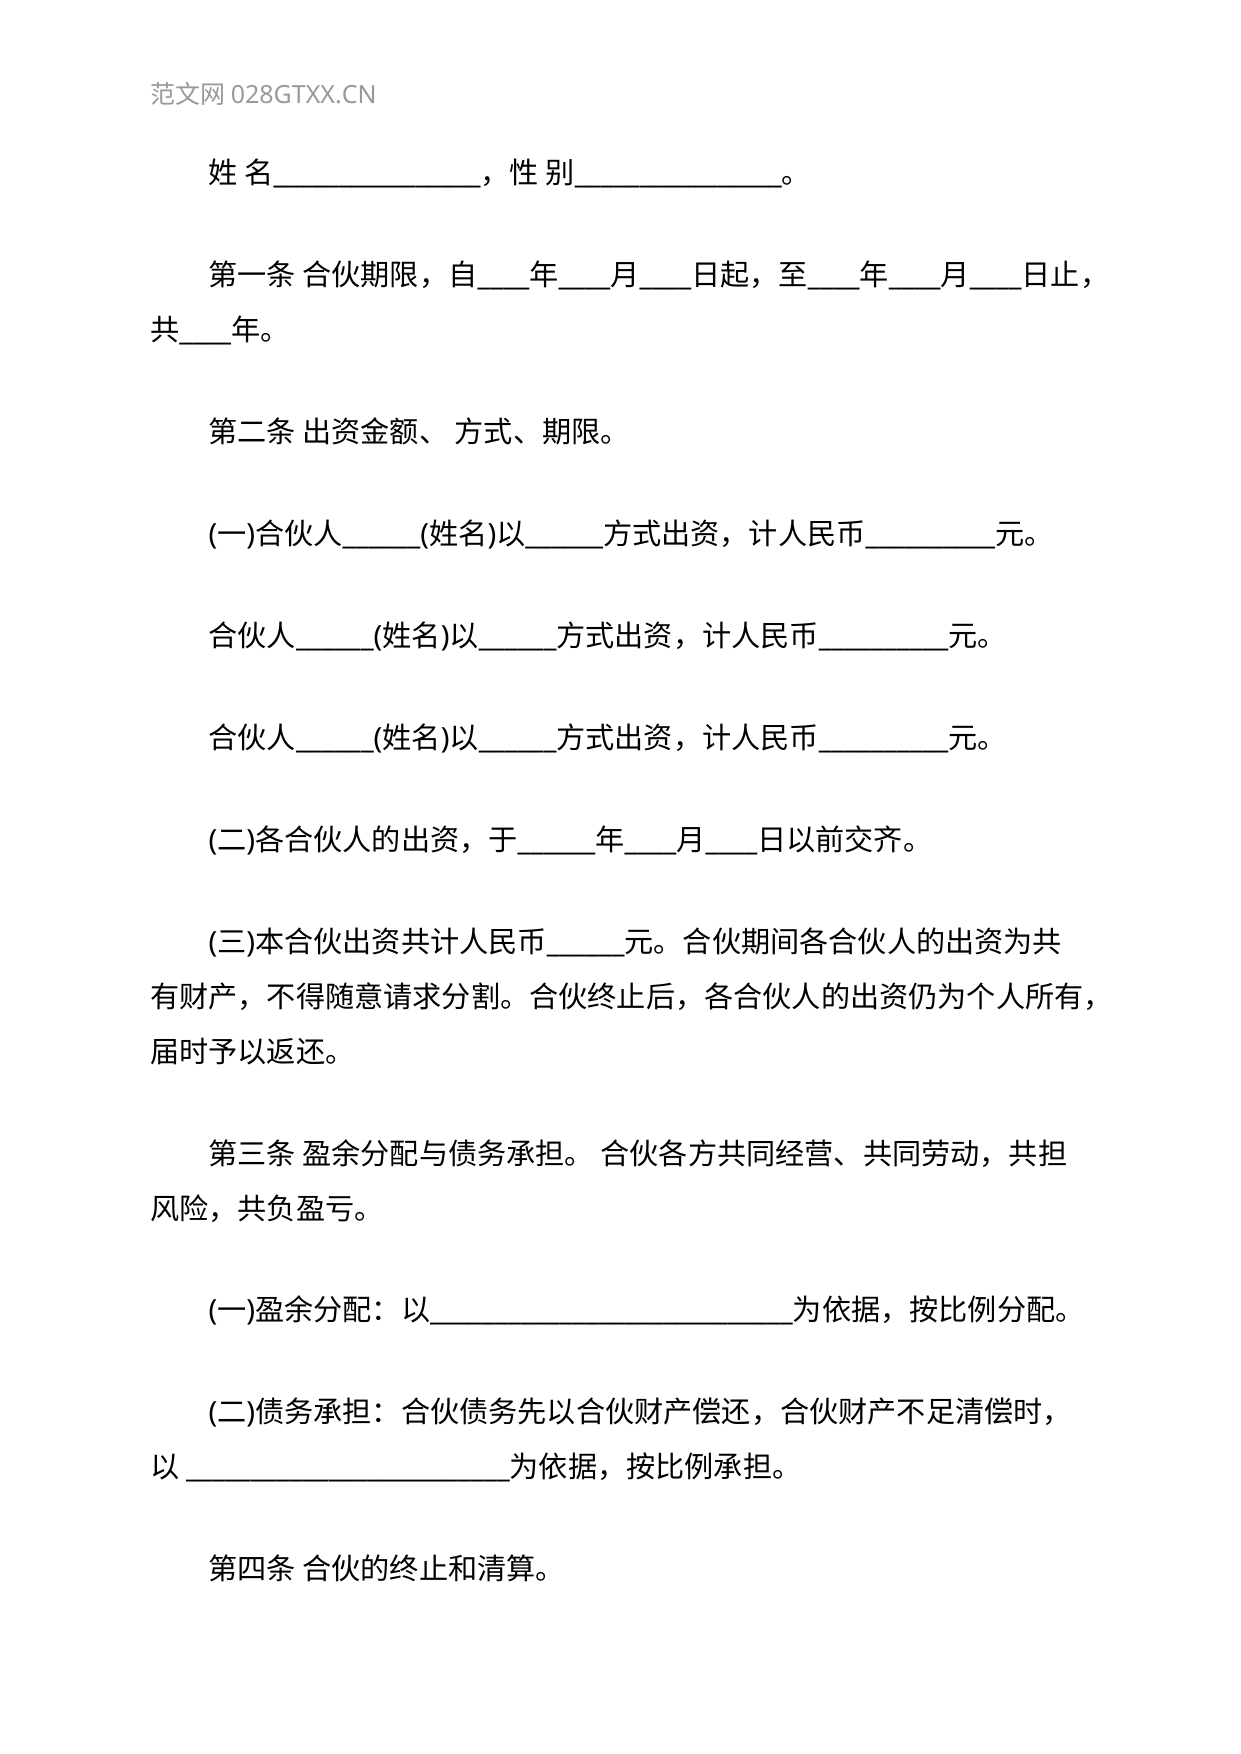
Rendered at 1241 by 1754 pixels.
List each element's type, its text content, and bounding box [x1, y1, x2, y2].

text (三)本合伙出资共计人民币______元。合伙期间各合伙人的出资为共有财产，不得随意请求分割。合伙终止后，各合伙人的出资仍为个人所有，届时予以返还。 [150, 919, 1090, 1071]
text 合伙人______(姓名)以______方式出资，计人民币__________元。 [150, 613, 1090, 655]
text (一)盈余分配：以____________________________为依据，按比例分配。 [150, 1287, 1090, 1329]
text (一)合伙人______(姓名)以______方式出资，计人民币__________元。 [150, 511, 1090, 553]
text 第二条 出资金额、 方式、期限。 [150, 409, 1090, 451]
text 第三条 盈余分配与债务承担。 合伙各方共同经营、共同劳动，共担风险，共负盈亏。 [150, 1130, 1090, 1227]
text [150, 150, 1090, 192]
text 合伙人______(姓名)以______方式出资，计人民币__________元。 [150, 715, 1090, 757]
text (二)债务承担：合伙债务先以合伙财产偿还，合伙财产不足清偿时，以 _________________________为依据，按比例承担。 [150, 1389, 1090, 1486]
text 第四条 合伙的终止和清算。 [150, 1546, 1090, 1588]
text (二)各合伙人的出资，于______年____月____日以前交齐。 [150, 817, 1090, 859]
text 第一条 合伙期限，自____年____月____日起，至____年____月____日止，共____年。 [150, 252, 1090, 349]
